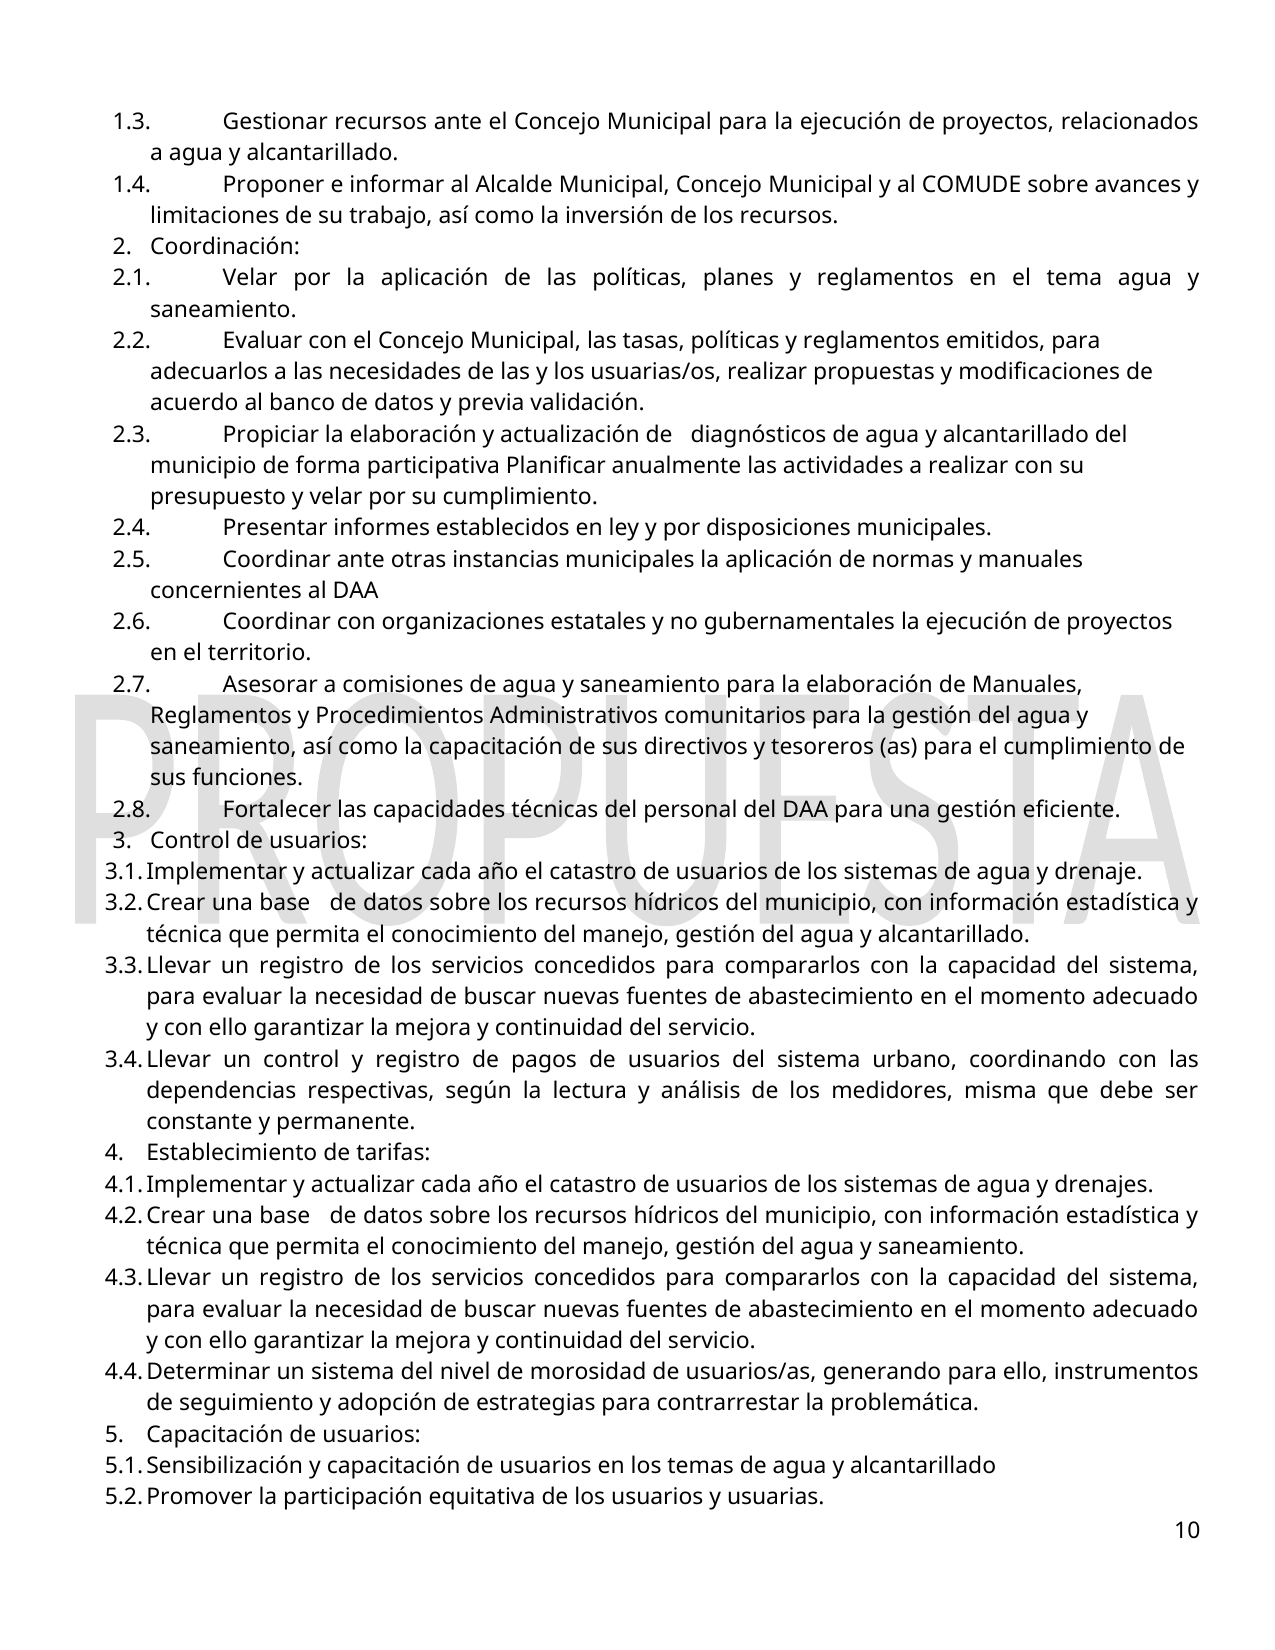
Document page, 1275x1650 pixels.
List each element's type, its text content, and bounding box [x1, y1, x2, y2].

list Implementar y actualizar cada año el catastro de usuarios de los sistemas de agua y drenajes. [104, 1167, 1200, 1199]
list Evaluar con el Concejo Municipal, las tasas, políticas y reglamentos emitidos, para adecuarlos a las necesidades de las y los usuarias/os, realizar propuestas y modificaciones de acuerdo al banco de datos y previa validación. [112, 324, 1200, 417]
list Propiciar la elaboración y actualización de diagnósticos de agua y alcantarillado del municipio de forma participativa Planificar anualmente las actividades a realizar con su presupuesto y velar por su cumplimiento. [112, 417, 1200, 511]
list Llevar un registro de los servicios concedidos para compararlos con la capacidad del sistema, para evaluar la necesidad de buscar nuevas fuentes de abastecimiento en el momento adecuado y con ello garantizar la mejora y continuidad del servicio. [104, 949, 1200, 1042]
list Promover la participación equitativa de los usuarios y usuarias. [104, 1480, 1200, 1511]
list Coordinar con organizaciones estatales y no gubernamentales la ejecución de proyectos en el territorio. [112, 605, 1200, 667]
list Gestionar recursos ante el Concejo Municipal para la ejecución de proyectos, relacionados a agua y alcantarillado. [112, 105, 1200, 167]
list Coordinar ante otras instancias municipales la aplicación de normas y manuales concernientes al DAA [112, 542, 1200, 605]
list Fortalecer las capacidades técnicas del personal del DAA para una gestión eficiente. [112, 792, 1200, 824]
list Capacitación de usuarios: [104, 1417, 1200, 1449]
list Llevar un control y registro de pagos de usuarios del sistema urbano, coordinando con las dependencias respectivas, según la lectura y análisis de los medidores, misma que debe ser constante y permanente. [104, 1042, 1200, 1136]
list Crear una base de datos sobre los recursos hídricos del municipio, con información estadística y técnica que permita el conocimiento del manejo, gestión del agua y alcantarillado. [104, 886, 1200, 949]
list Velar por la aplicación de las políticas, planes y reglamentos en el tema agua y saneamiento. [112, 261, 1200, 324]
list Presentar informes establecidos en ley y por disposiciones municipales. [112, 511, 1200, 542]
list Asesorar a comisiones de agua y saneamiento para la elaboración de Manuales, Reglamentos y Procedimientos Administrativos comunitarios para la gestión del agua y saneamiento, así como la capacitación de sus directivos y tesoreros (as) para el cumplimiento de sus funciones. [112, 667, 1200, 792]
list Determinar un sistema del nivel de morosidad de usuarios/as, generando para ello, instrumentos de seguimiento y adopción de estrategias para contrarrestar la problemática. [104, 1355, 1200, 1417]
list Control de usuarios: [112, 824, 1200, 855]
list Coordinación: [112, 230, 1200, 261]
list Llevar un registro de los servicios concedidos para compararlos con la capacidad del sistema, para evaluar la necesidad de buscar nuevas fuentes de abastecimiento en el momento adecuado y con ello garantizar la mejora y continuidad del servicio. [104, 1261, 1200, 1355]
list Crear una base de datos sobre los recursos hídricos del municipio, con información estadística y técnica que permita el conocimiento del manejo, gestión del agua y saneamiento. [104, 1199, 1200, 1261]
list Sensibilización y capacitación de usuarios en los temas de agua y alcantarillado [104, 1449, 1200, 1480]
list Proponer e informar al Alcalde Municipal, Concejo Municipal y al COMUDE sobre avances y limitaciones de su trabajo, así como la inversión de los recursos. [112, 167, 1200, 230]
list Implementar y actualizar cada año el catastro de usuarios de los sistemas de agua y drenaje. [104, 855, 1200, 886]
list Establecimiento de tarifas: [104, 1136, 1200, 1167]
